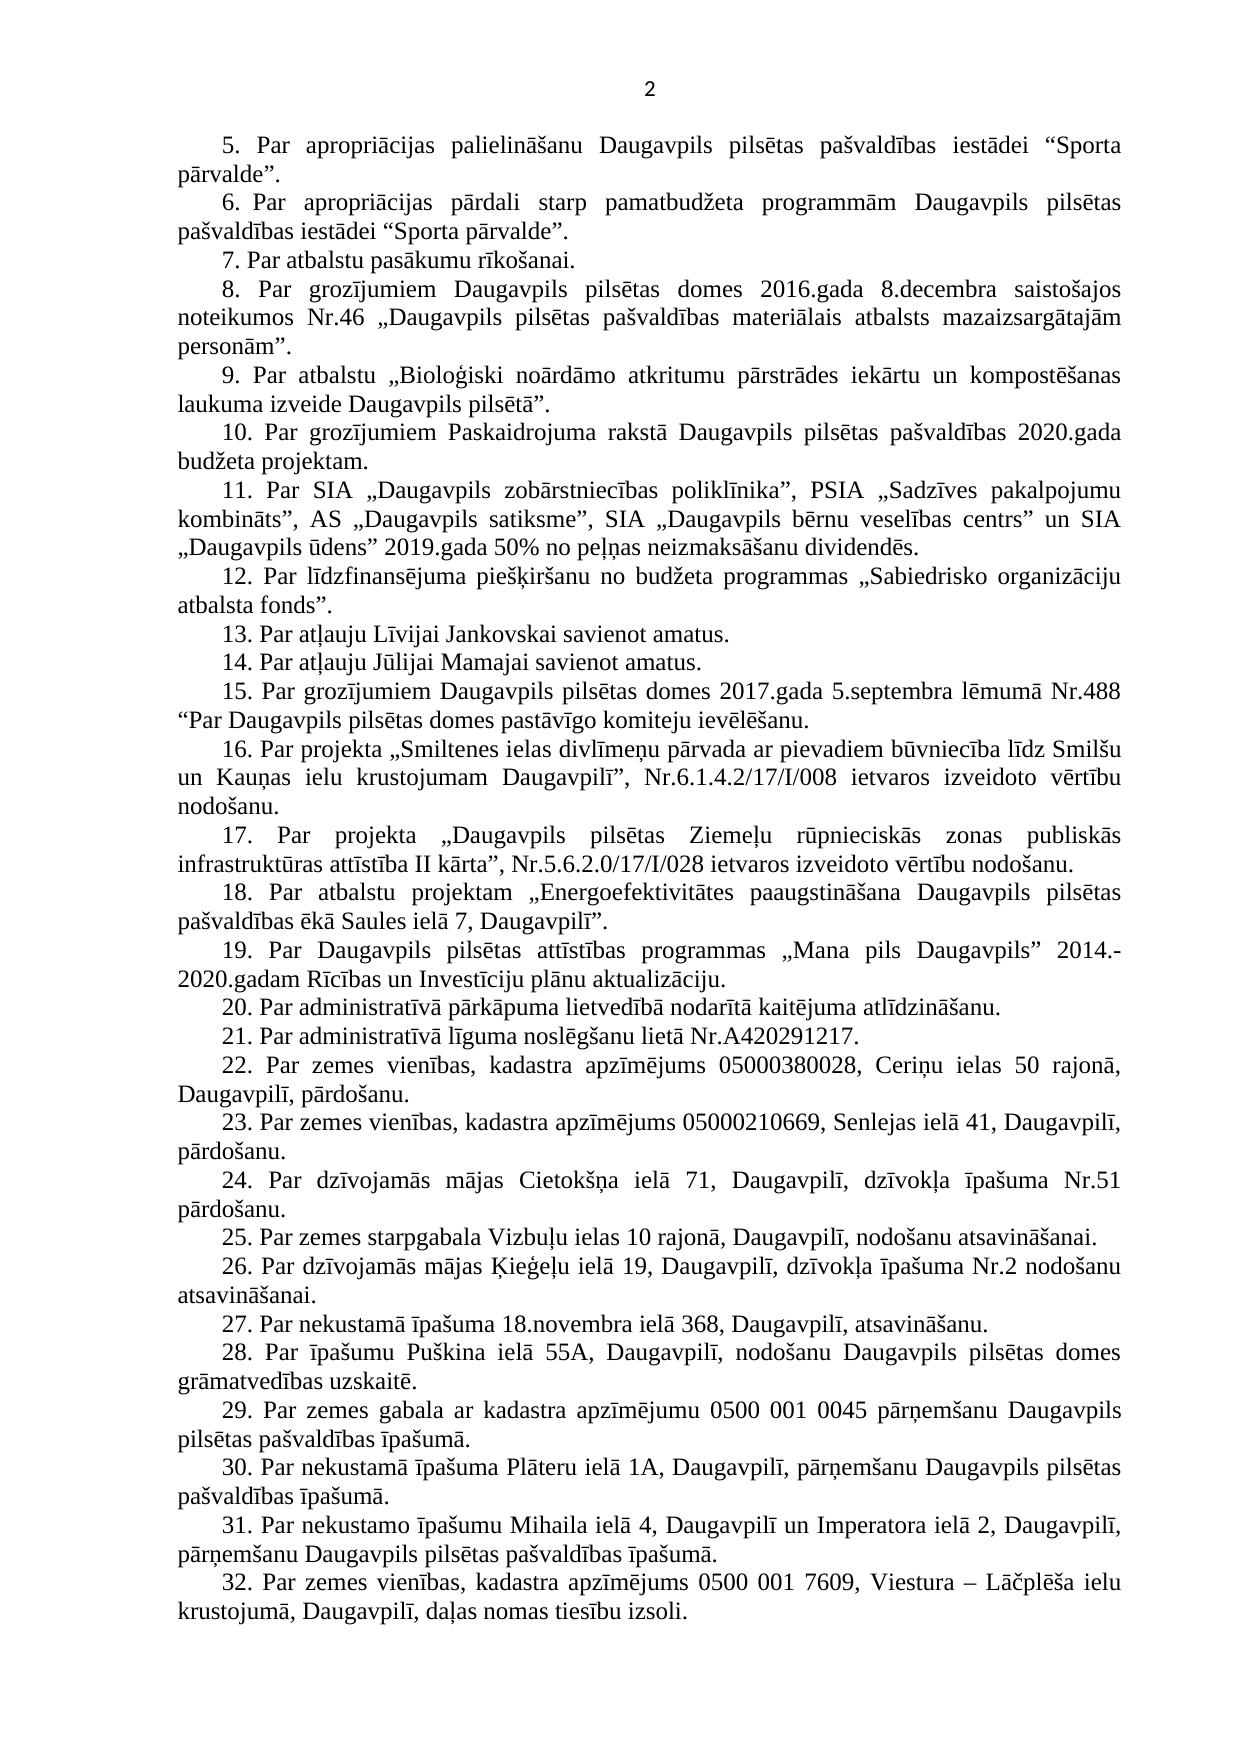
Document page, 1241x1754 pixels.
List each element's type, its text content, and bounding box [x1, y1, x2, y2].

text 7. Par atbalstu pasākumu rīkošanai. [177, 245, 1122, 274]
text 22. Par zemes vienības, kadastra apzīmējums 05000380028, Ceriņu ielas 50 rajonā, Daugavpilī, pārdošanu. [177, 1050, 1122, 1107]
text 9. Par atbalstu „Bioloģiski noārdāmo atkritumu pārstrādes iekārtu un kompostēšanas laukuma izveide Daugavpils pilsētā”. [177, 360, 1122, 417]
text 23. Par zemes vienības, kadastra apzīmējums 05000210669, Senlejas ielā 41, Daugavpilī, pārdošanu. [177, 1107, 1122, 1165]
text 18. Par atbalstu projektam „Energoefektivitātes paaugstināšana Daugavpils pilsētas pašvaldības ēkā Saules ielā 7, Daugavpilī”. [177, 877, 1122, 935]
text 15. Par grozījumiem Daugavpils pilsētas domes 2017.gada 5.septembra lēmumā Nr.488 “Par Daugavpils pilsētas domes pastāvīgo komiteju ievēlēšanu. [177, 676, 1122, 734]
text 12. Par līdzfinansējuma piešķiršanu no budžeta programmas „Sabiedrisko organizāciju atbalsta fonds”. [177, 561, 1122, 619]
text 32. Par zemes vienības, kadastra apzīmējums 0500 001 7609, Viestura – Lāčplēša ielu krustojumā, Daugavpilī, daļas nomas tiesību izsoli. [177, 1567, 1122, 1625]
text 31. Par nekustamo īpašumu Mihaila ielā 4, Daugavpilī un Imperatora ielā 2, Daugavpilī, pārņemšanu Daugavpils pilsētas pašvaldības īpašumā. [177, 1510, 1122, 1567]
text 26. Par dzīvojamās mājas Ķieģeļu ielā 19, Daugavpilī, dzīvokļa īpašuma Nr.2 nodošanu atsavināšanai. [177, 1251, 1122, 1309]
text 20. Par administratīvā pārkāpuma lietvedībā nodarītā kaitējuma atlīdzināšanu. [177, 992, 1122, 1021]
text 19. Par Daugavpils pilsētas attīstības programmas „Mana pils Daugavpils” 2014.-2020.gadam Rīcības un Investīciju plānu aktualizāciju. [177, 935, 1122, 992]
text 10. Par grozījumiem Paskaidrojuma rakstā Daugavpils pilsētas pašvaldības 2020.gada budžeta projektam. [177, 417, 1122, 475]
text 8. Par grozījumiem Daugavpils pilsētas domes 2016.gada 8.decembra saistošajos noteikumos Nr.46 „Daugavpils pilsētas pašvaldības materiālais atbalsts mazaizsargātajām personām”. [177, 274, 1122, 360]
text 30. Par nekustamā īpašuma Plāteru ielā 1A, Daugavpilī, pārņemšanu Daugavpils pilsētas pašvaldības īpašumā. [177, 1452, 1122, 1510]
text 24. Par dzīvojamās mājas Cietokšņa ielā 71, Daugavpilī, dzīvokļa īpašuma Nr.51 pārdošanu. [177, 1165, 1122, 1222]
text 17. Par projekta „Daugavpils pilsētas Ziemeļu rūpnieciskās zonas publiskās infrastruktūras attīstība II kārta”, Nr.5.6.2.0/17/I/028 ietvaros izveidoto vērtību nodošanu. [177, 820, 1122, 877]
text 28. Par īpašumu Puškina ielā 55A, Daugavpilī, nodošanu Daugavpils pilsētas domes grāmatvedības uzskaitē. [177, 1337, 1122, 1395]
text 6. Par apropriācijas pārdali starp pamatbudžeta programmām Daugavpils pilsētas pašvaldības iestādei “Sporta pārvalde”. [177, 187, 1122, 245]
text 13. Par atļauju Līvijai Jankovskai savienot amatus. [177, 619, 1122, 647]
text 25. Par zemes starpgabala Vizbuļu ielas 10 rajonā, Daugavpilī, nodošanu atsavināšanai. [177, 1222, 1122, 1251]
text 27. Par nekustamā īpašuma 18.novembra ielā 368, Daugavpilī, atsavināšanu. [177, 1309, 1122, 1337]
text 16. Par projekta „Smiltenes ielas divlīmeņu pārvada ar pievadiem būvniecība līdz Smilšu un Kauņas ielu krustojumam Daugavpilī”, Nr.6.1.4.2/17/I/008 ietvaros izveidoto vērtību nodošanu. [177, 734, 1122, 820]
text 29. Par zemes gabala ar kadastra apzīmējumu 0500 001 0045 pārņemšanu Daugavpils pilsētas pašvaldības īpašumā. [177, 1395, 1122, 1452]
text 14. Par atļauju Jūlijai Mamajai savienot amatus. [177, 647, 1122, 676]
text 5. Par apropriācijas palielināšanu Daugavpils pilsētas pašvaldības iestādei “Sporta pārvalde”. [177, 130, 1122, 187]
text 11. Par SIA „Daugavpils zobārstniecības poliklīnika”, PSIA „Sadzīves pakalpojumu kombināts”, AS „Daugavpils satiksme”, SIA „Daugavpils bērnu veselības centrs” un SIA „Daugavpils ūdens” 2019.gada 50% no peļņas neizmaksāšanu dividendēs. [177, 475, 1122, 561]
text 21. Par administratīvā līguma noslēgšanu lietā Nr.A420291217. [177, 1021, 1122, 1050]
